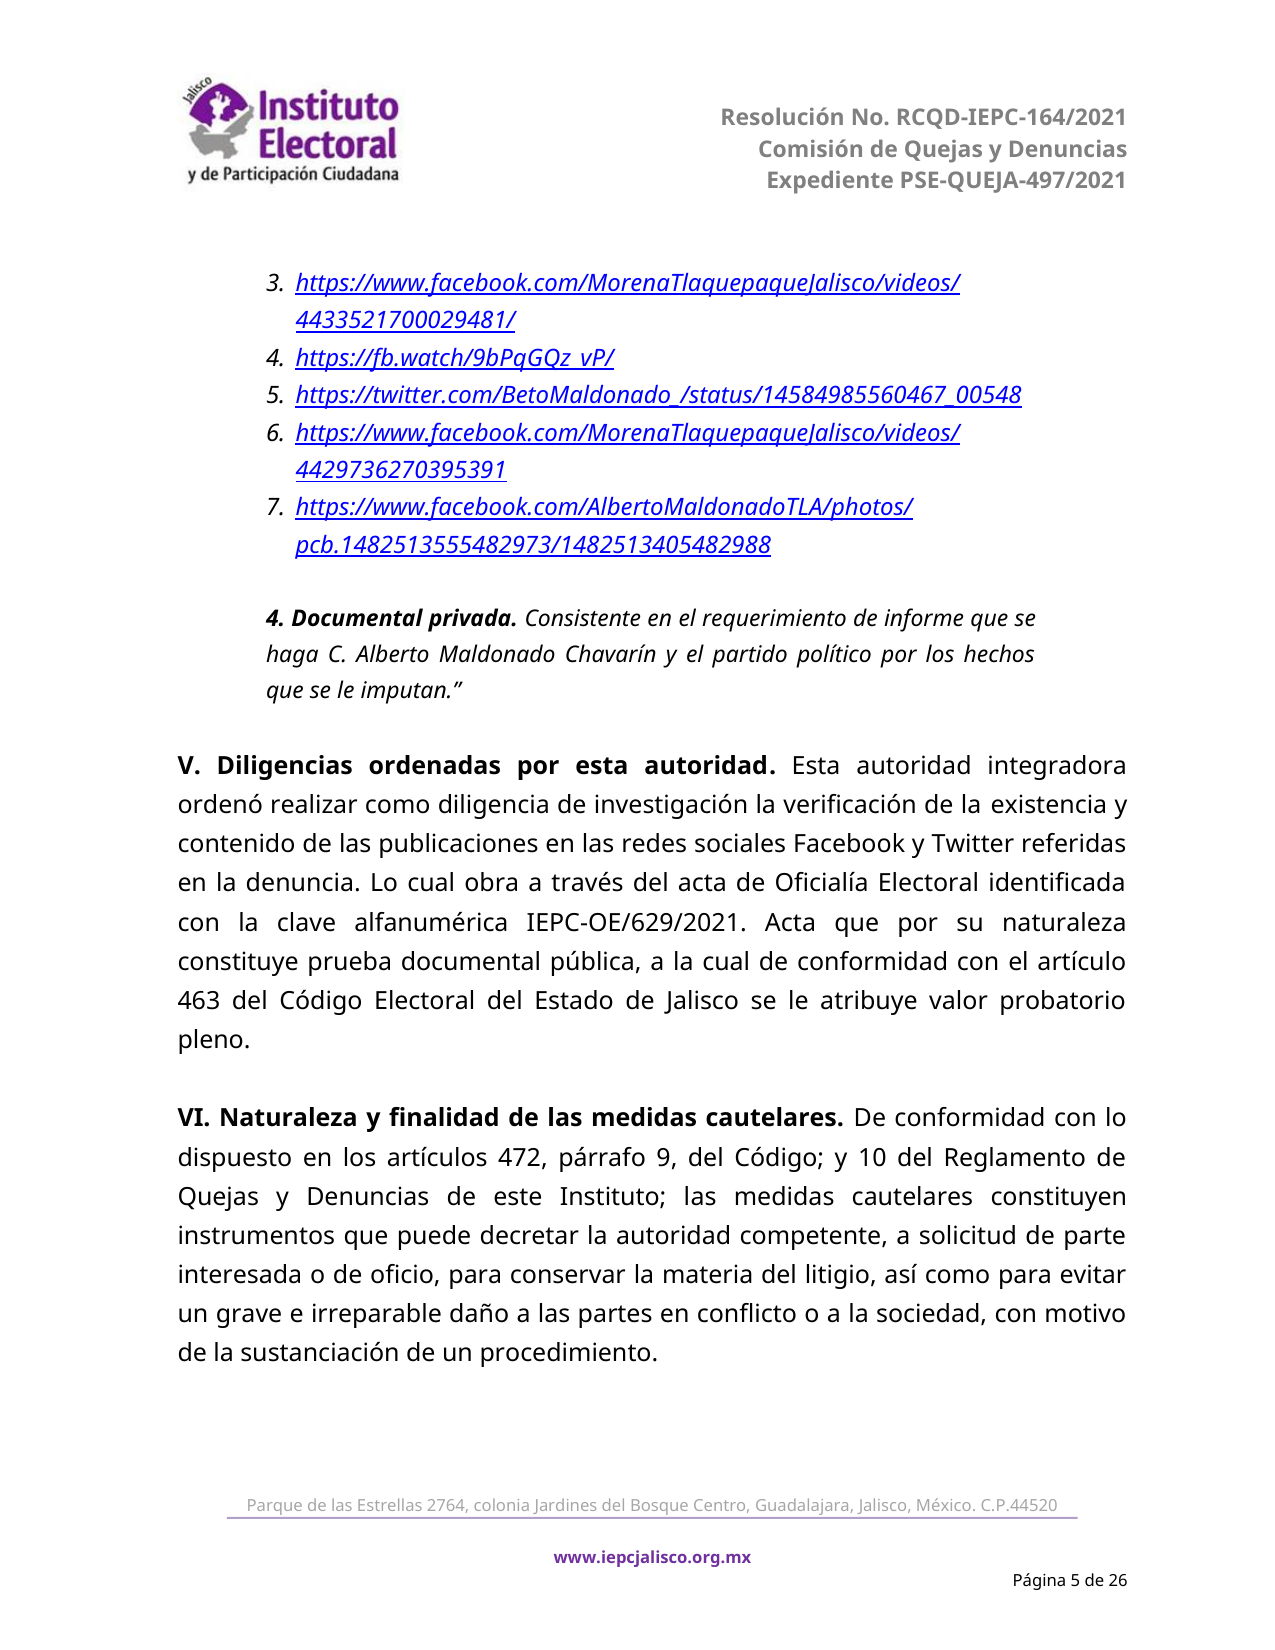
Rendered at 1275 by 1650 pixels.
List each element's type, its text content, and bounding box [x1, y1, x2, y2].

text V. Diligencias ordenadas por esta autoridad. Esta autoridad integradora ordenó realizar como diligencia de investigación la verificación de la existencia y contenido de las publicaciones en las redes sociales Facebook y Twitter referidas en la denuncia. Lo cual obra a través del acta de Oficialía Electoral identificada con la clave alfanumérica IEPC-OE/629/2021. Acta que por su naturaleza constituye prueba documental pública, a la cual de conformidad con el artículo 463 del Código Electoral del Estado de Jalisco se le atribuye valor probatorio pleno. [177, 748, 1127, 1056]
list https://fb.watch/9bPqGQz_vP/ [266, 341, 1068, 373]
text 4. Documental privada. Consistente en el requerimiento de informe que se haga C. Alberto Maldonado Chavarín y el partido político por los hechos que se le imputan.” [266, 602, 1039, 706]
list https://twitter.com/BetoMaldonado_/status/14584985560467_00548 [266, 378, 1068, 411]
list https://www.facebook.com/MorenaTlaquepaqueJalisco/videos/4429736270395391 [266, 415, 1068, 485]
picture [177, 73, 406, 194]
list https://www.facebook.com/MorenaTlaquepaqueJalisco/videos/4433521700029481/ [266, 266, 1068, 336]
list https://www.facebook.com/AlbertoMaldonadoTLA/photos/pcb.1482513555482973/1482513405482988 [266, 490, 1068, 560]
text VI. Naturaleza y finalidad de las medidas cautelares. De conformidad con lo dispuesto en los artículos 472, párrafo 9, del Código; y 10 del Reglamento de Quejas y Denuncias de este Instituto; las medidas cautelares constituyen instrumentos que puede decretar la autoridad competente, a solicitud de parte interesada o de oficio, para conservar la materia del litigio, así como para evitar un grave e irreparable daño a las partes en conflicto o a la sociedad, con motivo de la sustanciación de un procedimiento. [177, 1100, 1127, 1369]
